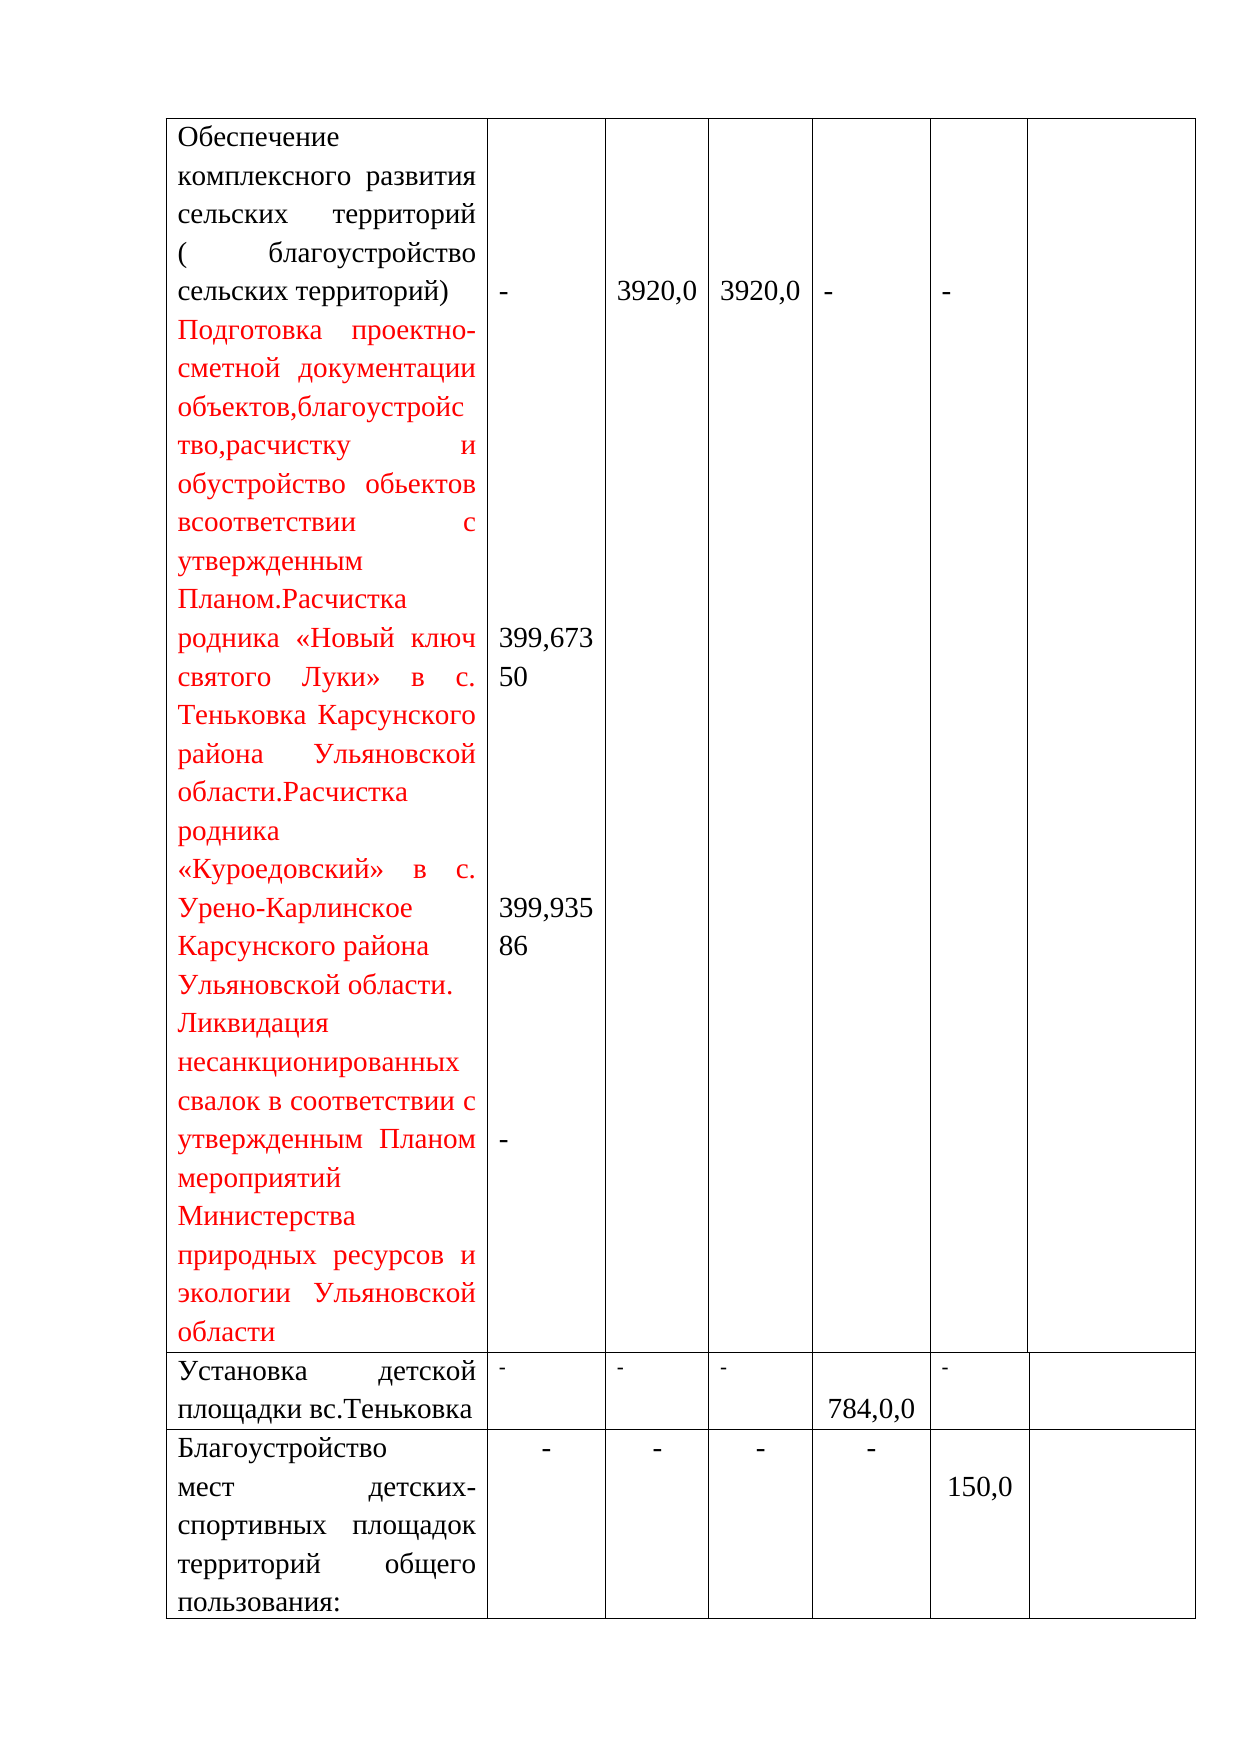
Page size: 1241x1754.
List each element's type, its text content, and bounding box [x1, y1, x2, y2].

table_cell - [813, 119, 930, 1352]
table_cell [167, 1430, 487, 1618]
table_cell - [606, 1353, 708, 1429]
table_cell 150,0 [931, 1430, 1029, 1618]
table_cell - [813, 1430, 930, 1618]
table_cell - 399,67350 399,93586 - [488, 119, 605, 1352]
table_cell Обеспечение комплексного развития сельских территорий ( благоустройство сельских территорий) Подготовка проектно-сметной документации объектов,благоустройство,расчистку и обустройство обьектов всоответствии с утвержденным Планом.Расчистка родника «Новый ключ святого Луки» в с. Теньковка Карсунского района Ульяновской области.Расчистка родника «Куроедовский» в с. Урено-Карлинское Карсунского района Ульяновской области. Ликвидация несанкционированных свалок в соответствии с утвержденным Планом мероприятий Министерства природных ресурсов и экологии Ульяновской области [167, 119, 487, 1352]
table_cell 784,0,0 [813, 1353, 930, 1429]
table_cell 3920,0 [709, 119, 812, 1352]
table_cell - [488, 1430, 605, 1618]
table_cell 3920,0 [606, 119, 708, 1352]
table_cell - [709, 1430, 812, 1618]
table_cell - [931, 119, 1027, 1352]
table_cell Установка детской площадки вс.Теньковка [167, 1353, 487, 1429]
table_cell [1030, 1430, 1195, 1618]
table_cell - [606, 1430, 708, 1618]
table_cell [1030, 1353, 1195, 1429]
table_cell [1028, 119, 1195, 1352]
table_cell - [709, 1353, 812, 1429]
table_cell - [488, 1353, 605, 1429]
table_cell - [931, 1353, 1029, 1429]
